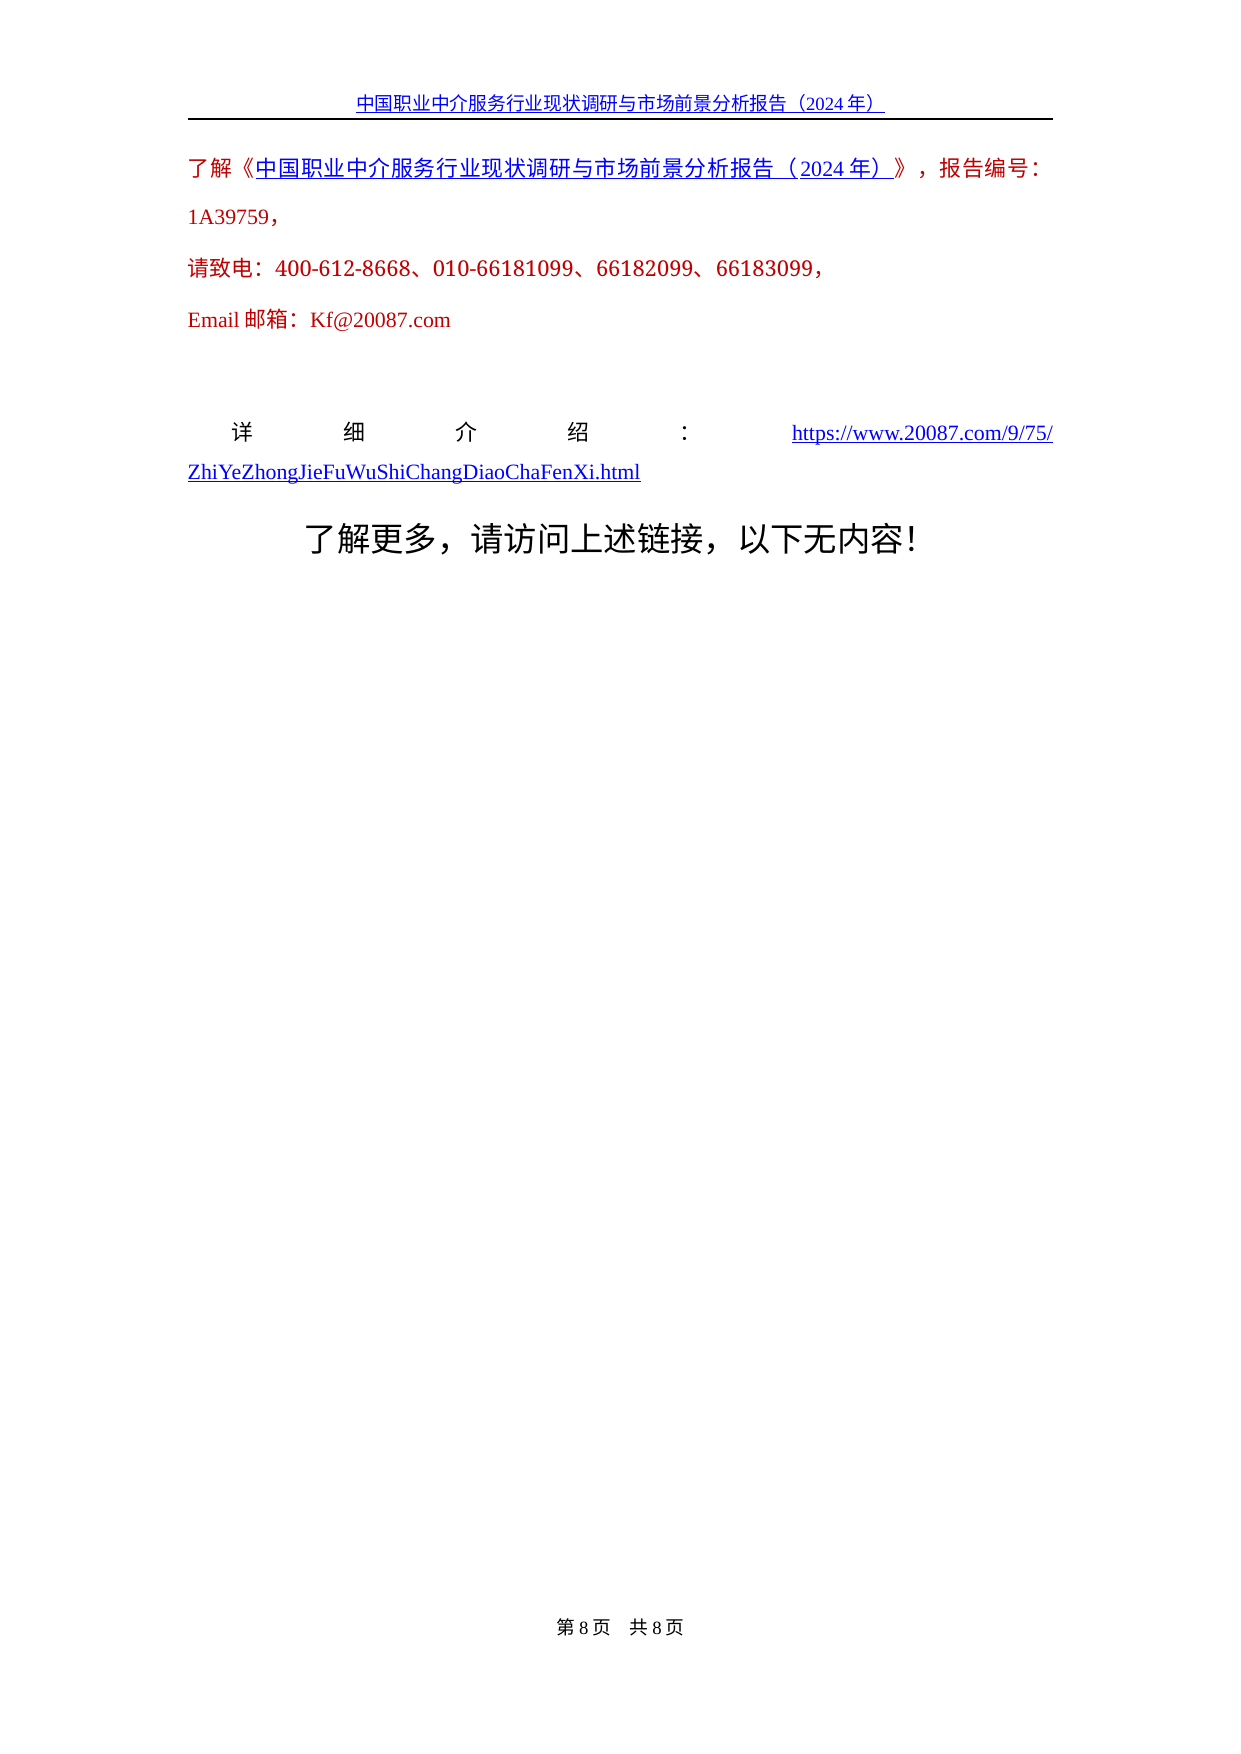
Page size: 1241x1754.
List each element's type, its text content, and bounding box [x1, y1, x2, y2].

text 请致电：400-612-8668、010-66181099、66182099、66183099， [187, 251, 1053, 283]
text 了解《中国职业中介服务行业现状调研与市场前景分析报告（2024年）》，报告编号：1A39759， [187, 150, 1053, 231]
text 详细介绍：https://www.20087.com/9/75/ZhiYeZhongJieFuWuShiChangDiaoChaFenXi.html [187, 415, 1053, 488]
text Email邮箱：Kf@20087.com [187, 302, 1053, 334]
title 了解更多，请访问上述链接，以下无内容！ [187, 504, 1053, 569]
